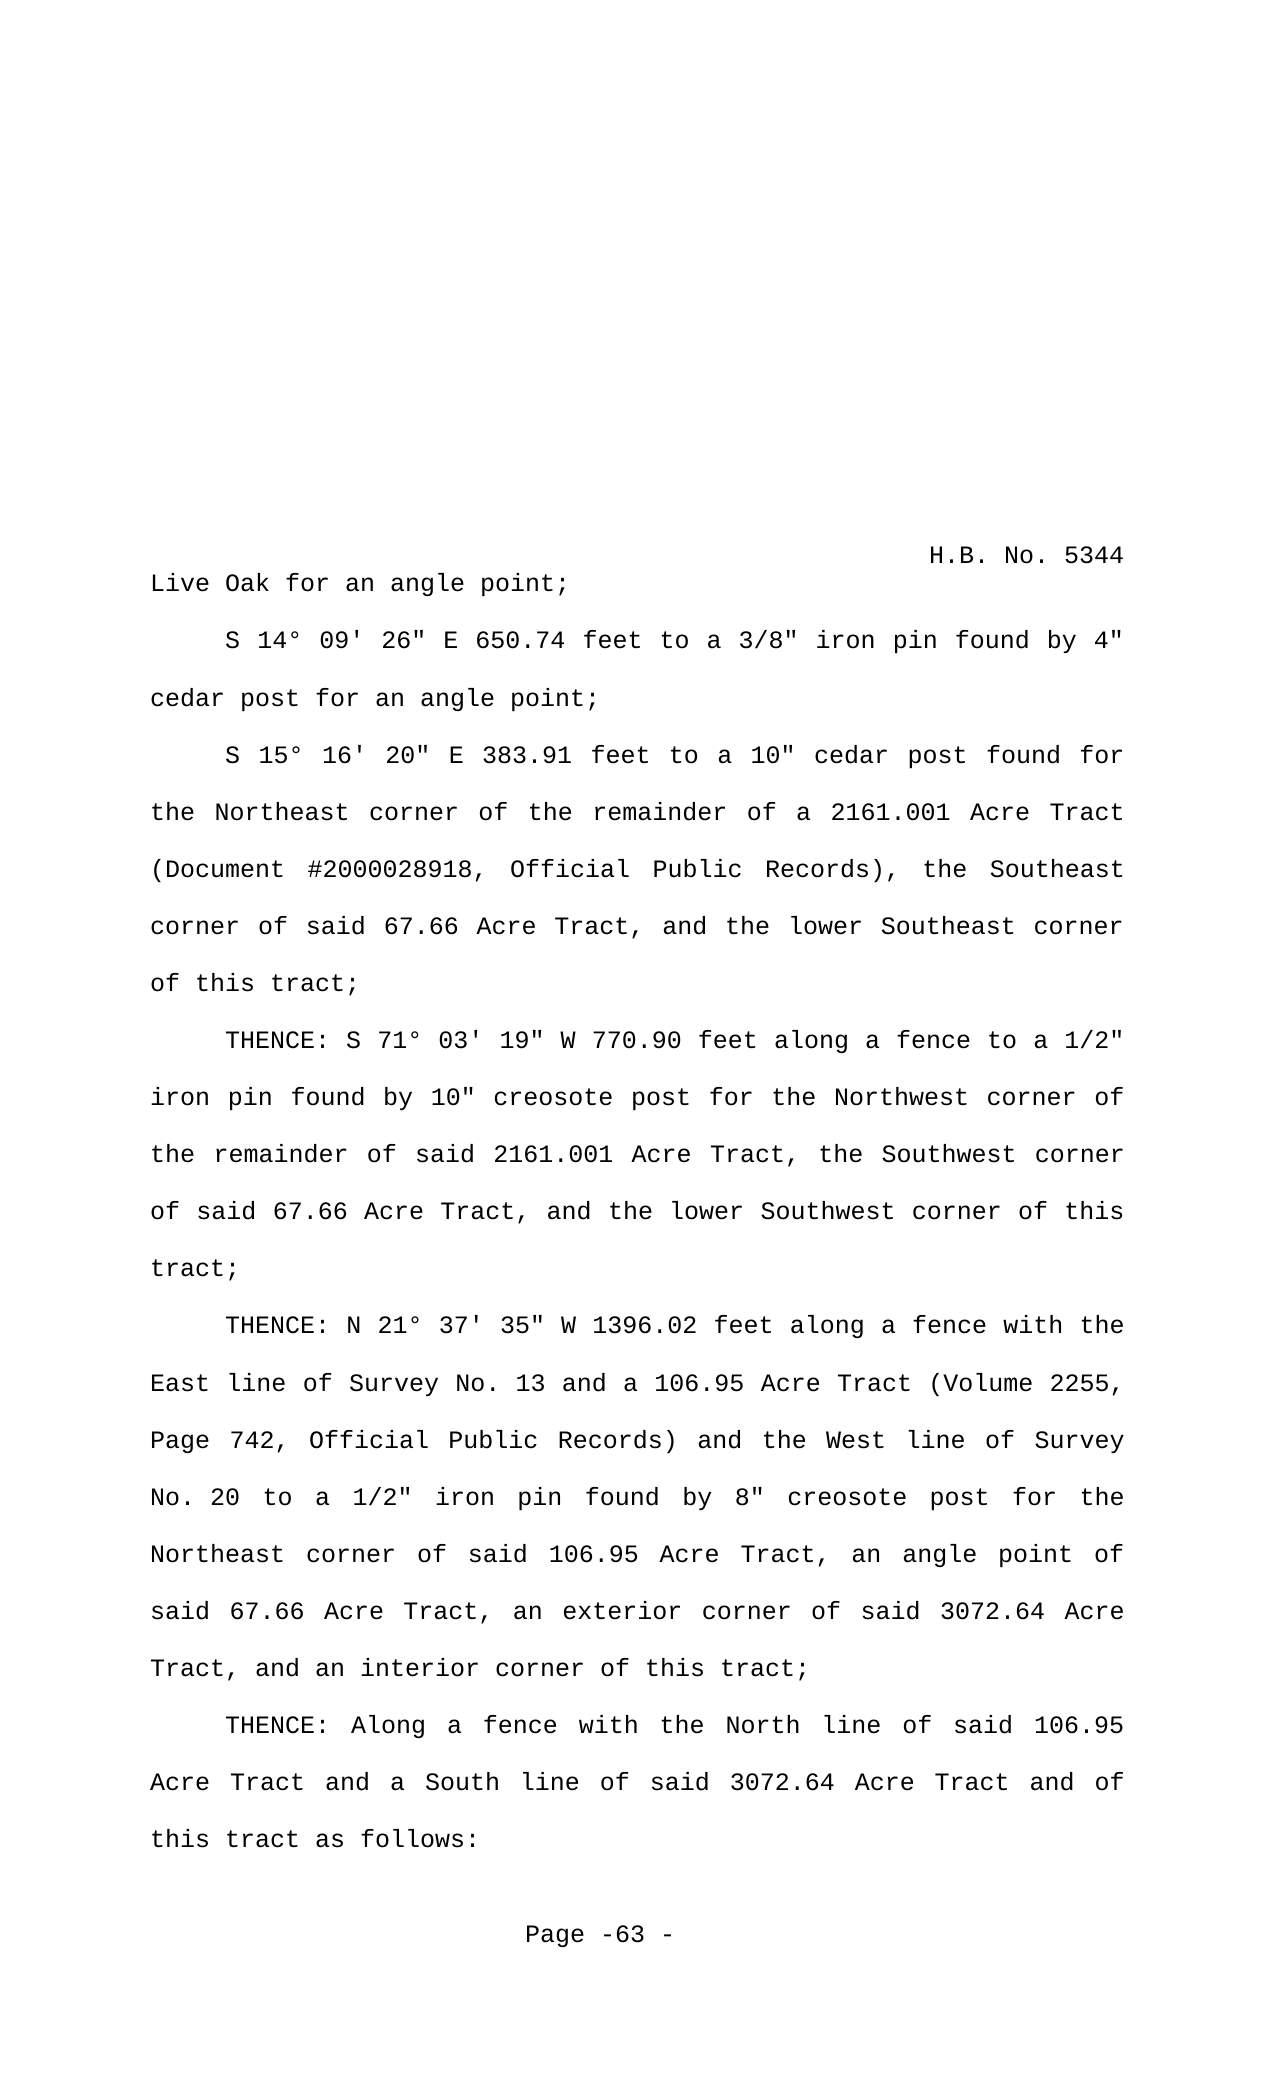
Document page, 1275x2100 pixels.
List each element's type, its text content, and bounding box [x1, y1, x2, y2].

text S 14° 09' 26" E 650.74 feet to a 3/8" iron pin found by 4" cedar post for an angle point; [150, 628, 1125, 713]
text S 15° 16' 20" E 383.91 feet to a 10" cedar post found for the Northeast corner of the remainder of a 2161.001 Acre Tract (Document #2000028918, Official Public Records), the Southeast corner of said 67.66 Acre Tract, and the lower Southeast corner of this tract; [150, 742, 1125, 999]
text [150, 571, 1125, 599]
text THENCE: Along a fence with the North line of said 106.95 Acre Tract and a South line of said 3072.64 Acre Tract and of this tract as follows: [150, 1712, 1125, 1855]
text THENCE: S 71° 03' 19" W 770.90 feet along a fence to a 1/2" iron pin found by 10" creosote post for the Northwest corner of the remainder of said 2161.001 Acre Tract, the Southwest corner of said 67.66 Acre Tract, and the lower Southwest corner of this tract; [150, 1027, 1125, 1284]
text THENCE: N 21° 37' 35" W 1396.02 feet along a fence with the East line of Survey No. 13 and a 106.95 Acre Tract (Volume 2255, Page 742, Official Public Records) and the West line of Survey No. 20 to a 1/2" iron pin found by 8" creosote post for the Northeast corner of said 106.95 Acre Tract, an angle point of said 67.66 Acre Tract, an exterior corner of said 3072.64 Acre Tract, and an interior corner of this tract; [150, 1313, 1125, 1684]
